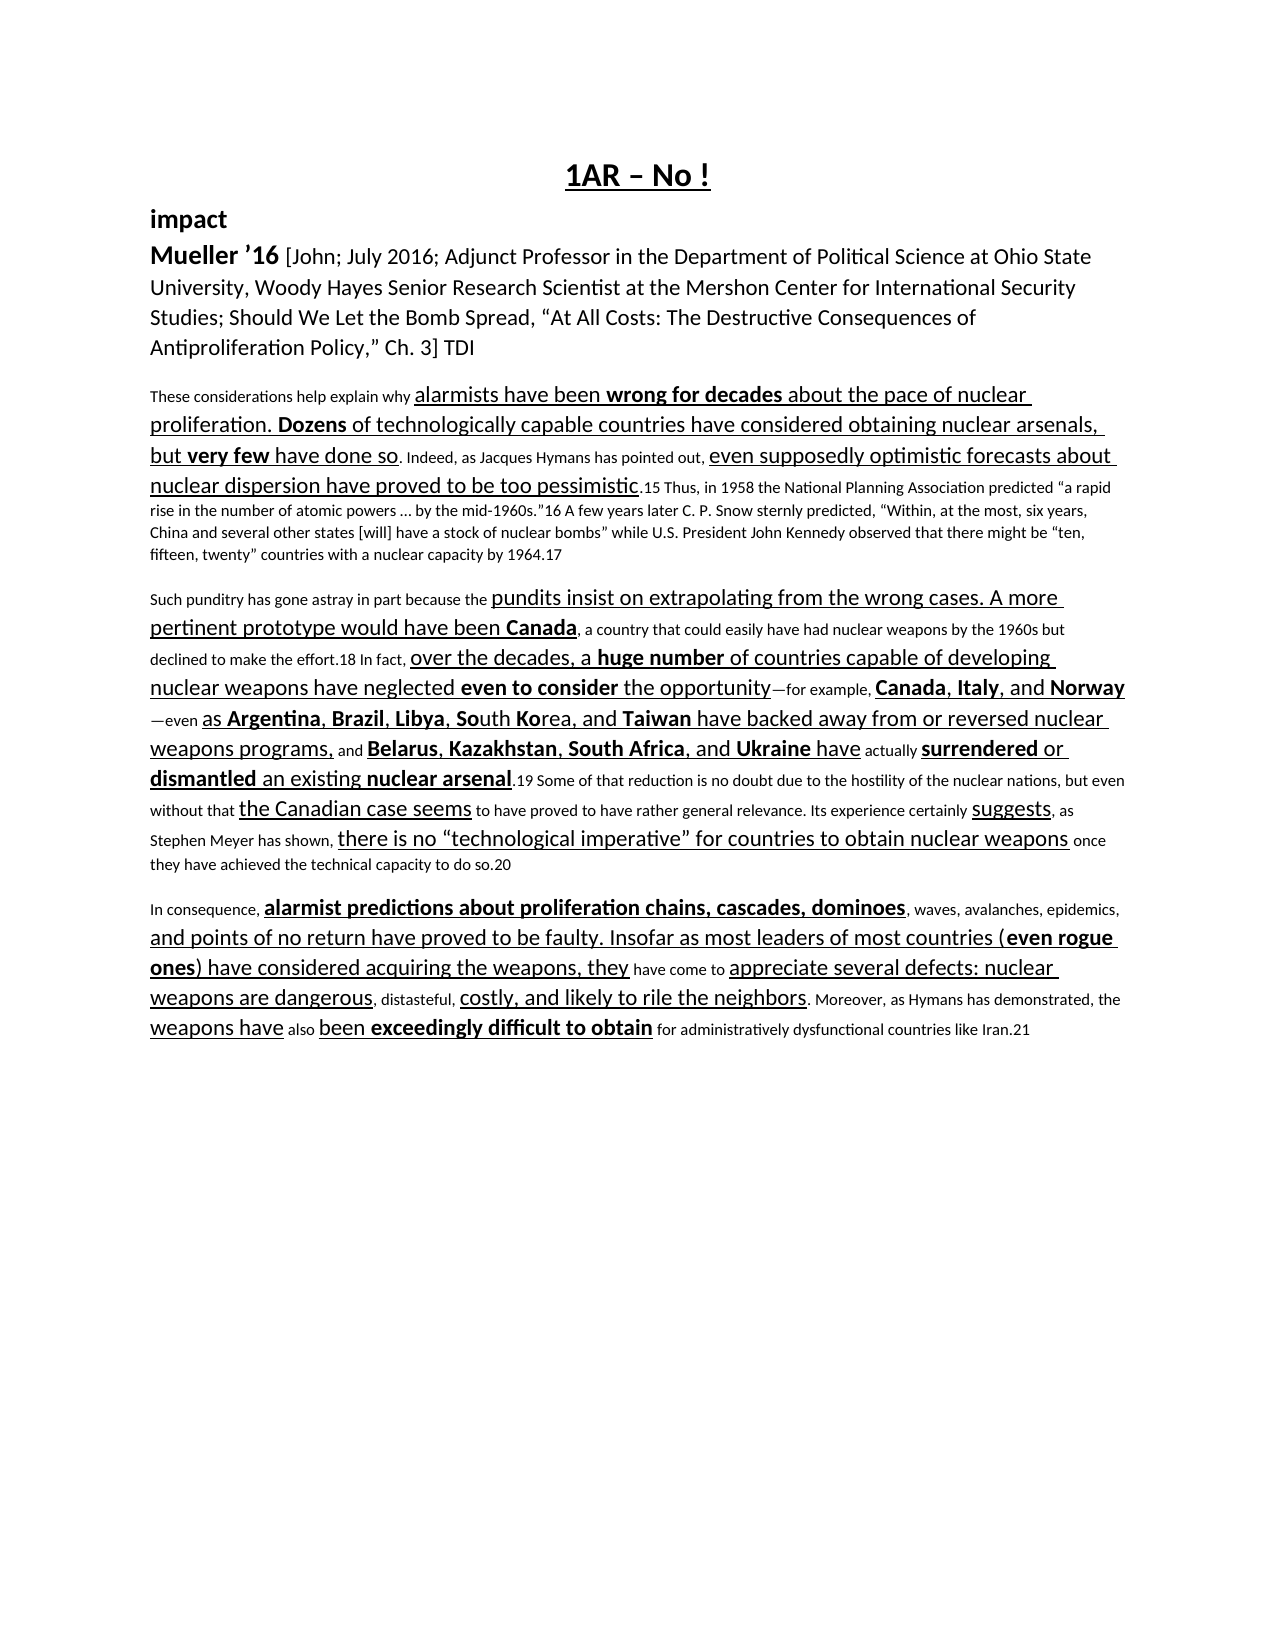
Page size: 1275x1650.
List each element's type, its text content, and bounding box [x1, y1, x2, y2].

text Mueller ’16 [John; July 2016; Adjunct Professor in the Department of Political Science at Ohio State University, Woody Hayes Senior Research Scientist at the Mershon Center for International Security Studies; Should We Let the Bomb Spread, “At All Costs: The Destructive Consequences of Antiproliferation Policy,” Ch. 3] TDI [150, 238, 1125, 362]
text These considerations help explain why alarmists have been wrong for decades about the pace of nuclear proliferation. Dozens of technologically capable countries have considered obtaining nuclear arsenals, but very few have done so. Indeed, as Jacques Hymans has pointed out, even supposedly optimistic forecasts about nuclear dispersion have proved to be too pessimistic.15 Thus, in 1958 the National Planning Association predicted “a rapid rise in the number of atomic powers … by the mid-1960s.”16 A few years later C. P. Snow sternly predicted, “Within, at the most, six years, China and several other states [will] have a stock of nuclear bombs” while U.S. President John Kennedy observed that there might be “ten, fifteen, twenty” countries with a nuclear capacity by 1964.17 [150, 380, 1125, 565]
subtitle impact [150, 202, 1125, 235]
subtitle 1AR – No ! [150, 154, 1125, 195]
text In consequence, alarmist predictions about proliferation chains, cascades, dominoes, waves, avalanches, epidemics, and points of no return have proved to be faulty. Insofar as most leaders of most countries (even rogue ones) have considered acquiring the weapons, they have come to appreciate several defects: nuclear weapons are dangerous, distasteful, costly, and likely to rile the neighbors. Moreover, as Hymans has demonstrated, the weapons have also been exceedingly difficult to obtain for administratively dysfunctional countries like Iran.21 [150, 893, 1125, 1042]
text Such punditry has gone astray in part because the pundits insist on extrapolating from the wrong cases. A more pertinent prototype would have been Canada, a country that could easily have had nuclear weapons by the 1960s but declined to make the effort.18 In fact, over the decades, a huge number of countries capable of developing nuclear weapons have neglected even to consider the opportunity—for example, Canada, Italy, and Norway—even as Argentina, Brazil, Libya, South Korea, and Taiwan have backed away from or reversed nuclear weapons programs, and Belarus, Kazakhstan, South Africa, and Ukraine have actually surrendered or dismantled an existing nuclear arsenal.19 Some of that reduction is no doubt due to the hostility of the nuclear nations, but even without that the Canadian case seems to have proved to have rather general relevance. Its experience certainly suggests, as Stephen Meyer has shown, there is no “technological imperative” for countries to obtain nuclear weapons once they have achieved the technical capacity to do so.20 [150, 583, 1125, 874]
